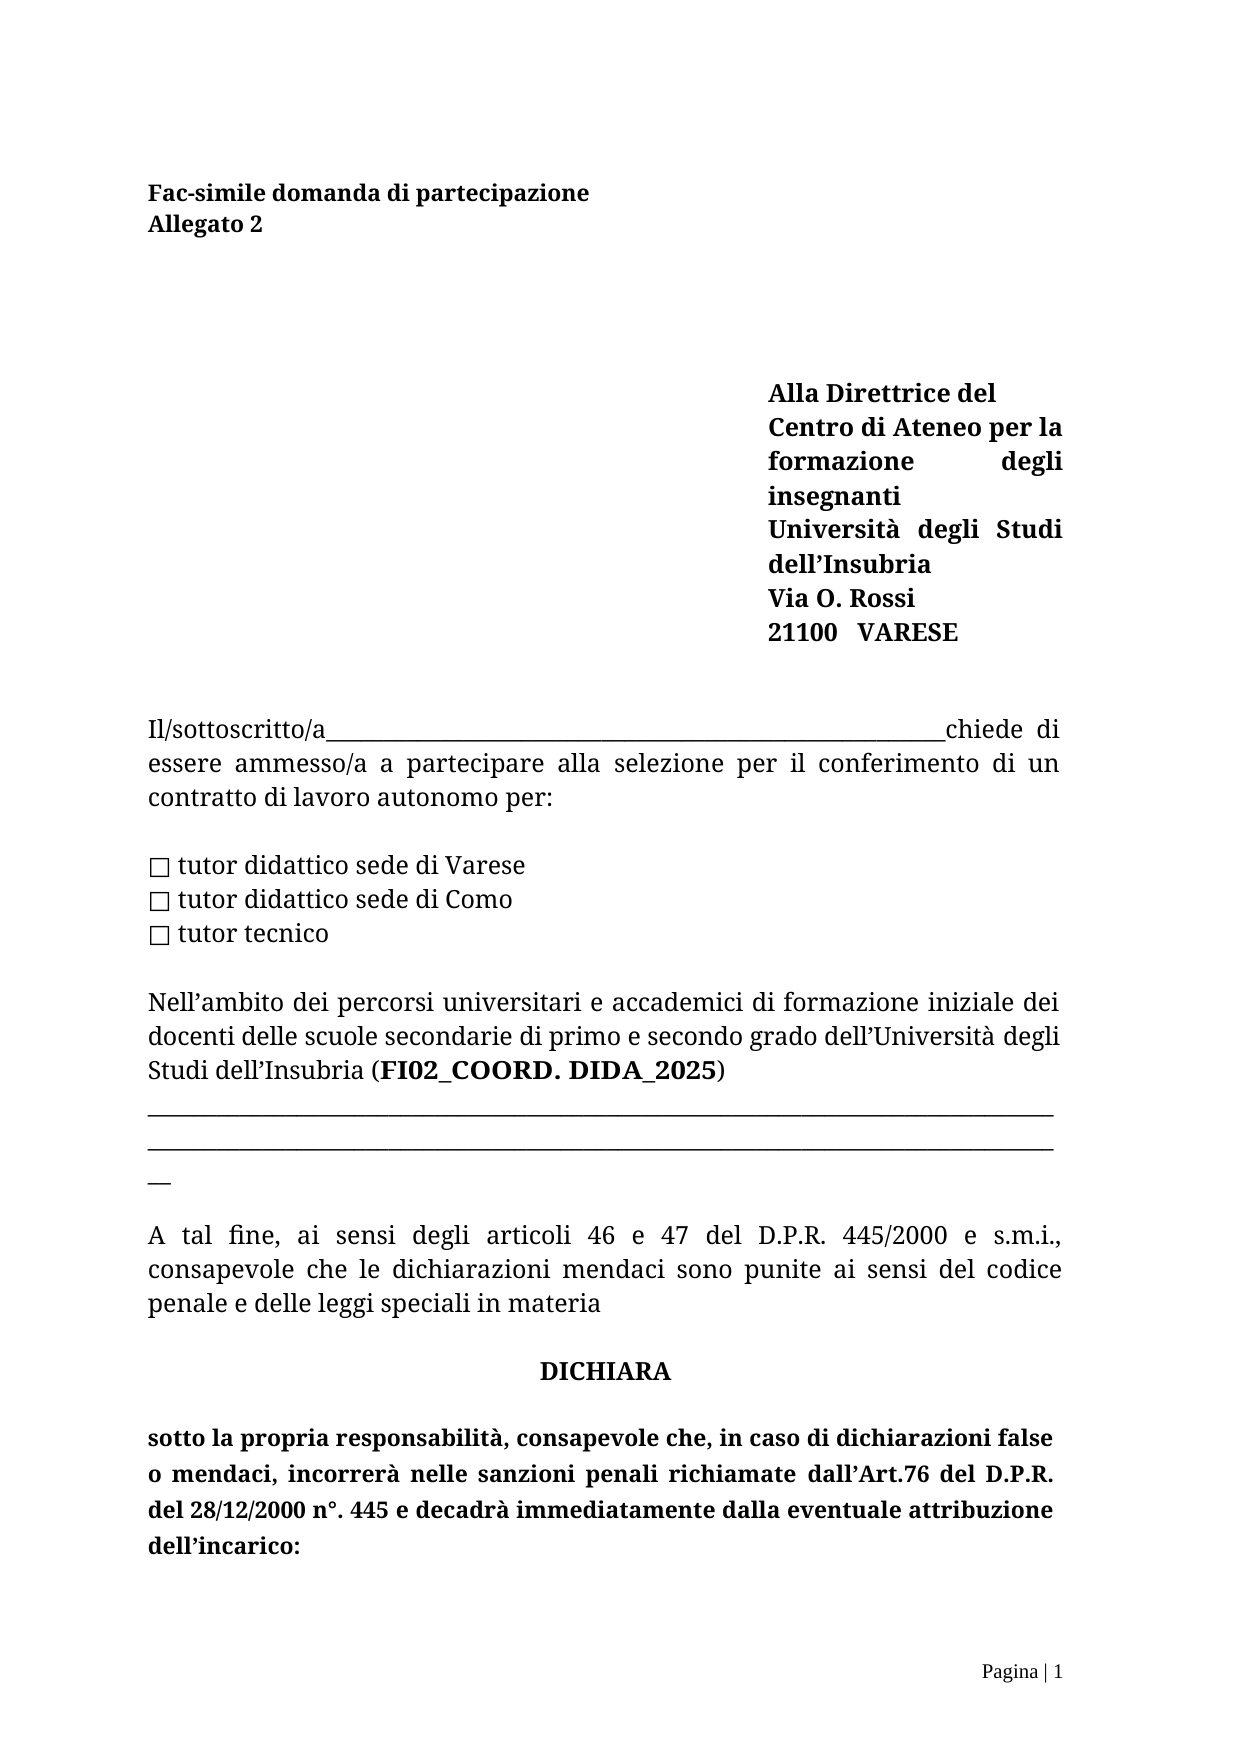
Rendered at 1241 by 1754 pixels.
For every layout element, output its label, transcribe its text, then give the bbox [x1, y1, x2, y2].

text Centro di Ateneo per la formazione degli insegnanti [768, 410, 1063, 512]
text DICHIARA [148, 1354, 1063, 1388]
text Fac-simile domanda di partecipazione [148, 177, 1063, 208]
text Via O. Rossi [148, 580, 1063, 614]
text □ tutor tecnico [148, 916, 1060, 950]
text Nell’ambito dei percorsi universitari e accademici di formazione iniziale dei docenti delle scuole secondarie di primo e secondo grado dell’Università degli Studi dell’Insubria (FI02_COORD. DIDA_2025) [148, 984, 1060, 1086]
text ________________________________________________________________________________________________________________________________________________________________ [148, 1086, 1060, 1188]
text □ tutor didattico sede di Como [148, 882, 1060, 916]
text Il/sottoscritto/a______________________________________________________chiede di essere ammesso/a a partecipare alla selezione per il conferimento di un contratto di lavoro autonomo per: [148, 712, 1060, 814]
text A tal fine, ai sensi degli articoli 46 e 47 del D.P.R. 445/2000 e s.m.i., consapevole che le dichiarazioni mendaci sono punite ai sensi del codice penale e delle leggi speciali in materia [148, 1218, 1063, 1320]
text Università degli Studi dell’Insubria [768, 512, 1063, 580]
text Allegato 2 [148, 208, 1063, 240]
text 21100 VARESE [148, 614, 1063, 648]
text □ tutor didattico sede di Varese [148, 848, 1060, 882]
text sotto la propria responsabilità, consapevole che, in caso di dichiarazioni false o mendaci, incorrerà nelle sanzioni penali richiamate dall’Art.76 del D.P.R. del 28/12/2000 n°. 445 e decadrà immediatamente dalla eventuale attribuzione dell’incarico: [148, 1422, 1054, 1561]
text Alla Direttrice del [148, 376, 1063, 410]
